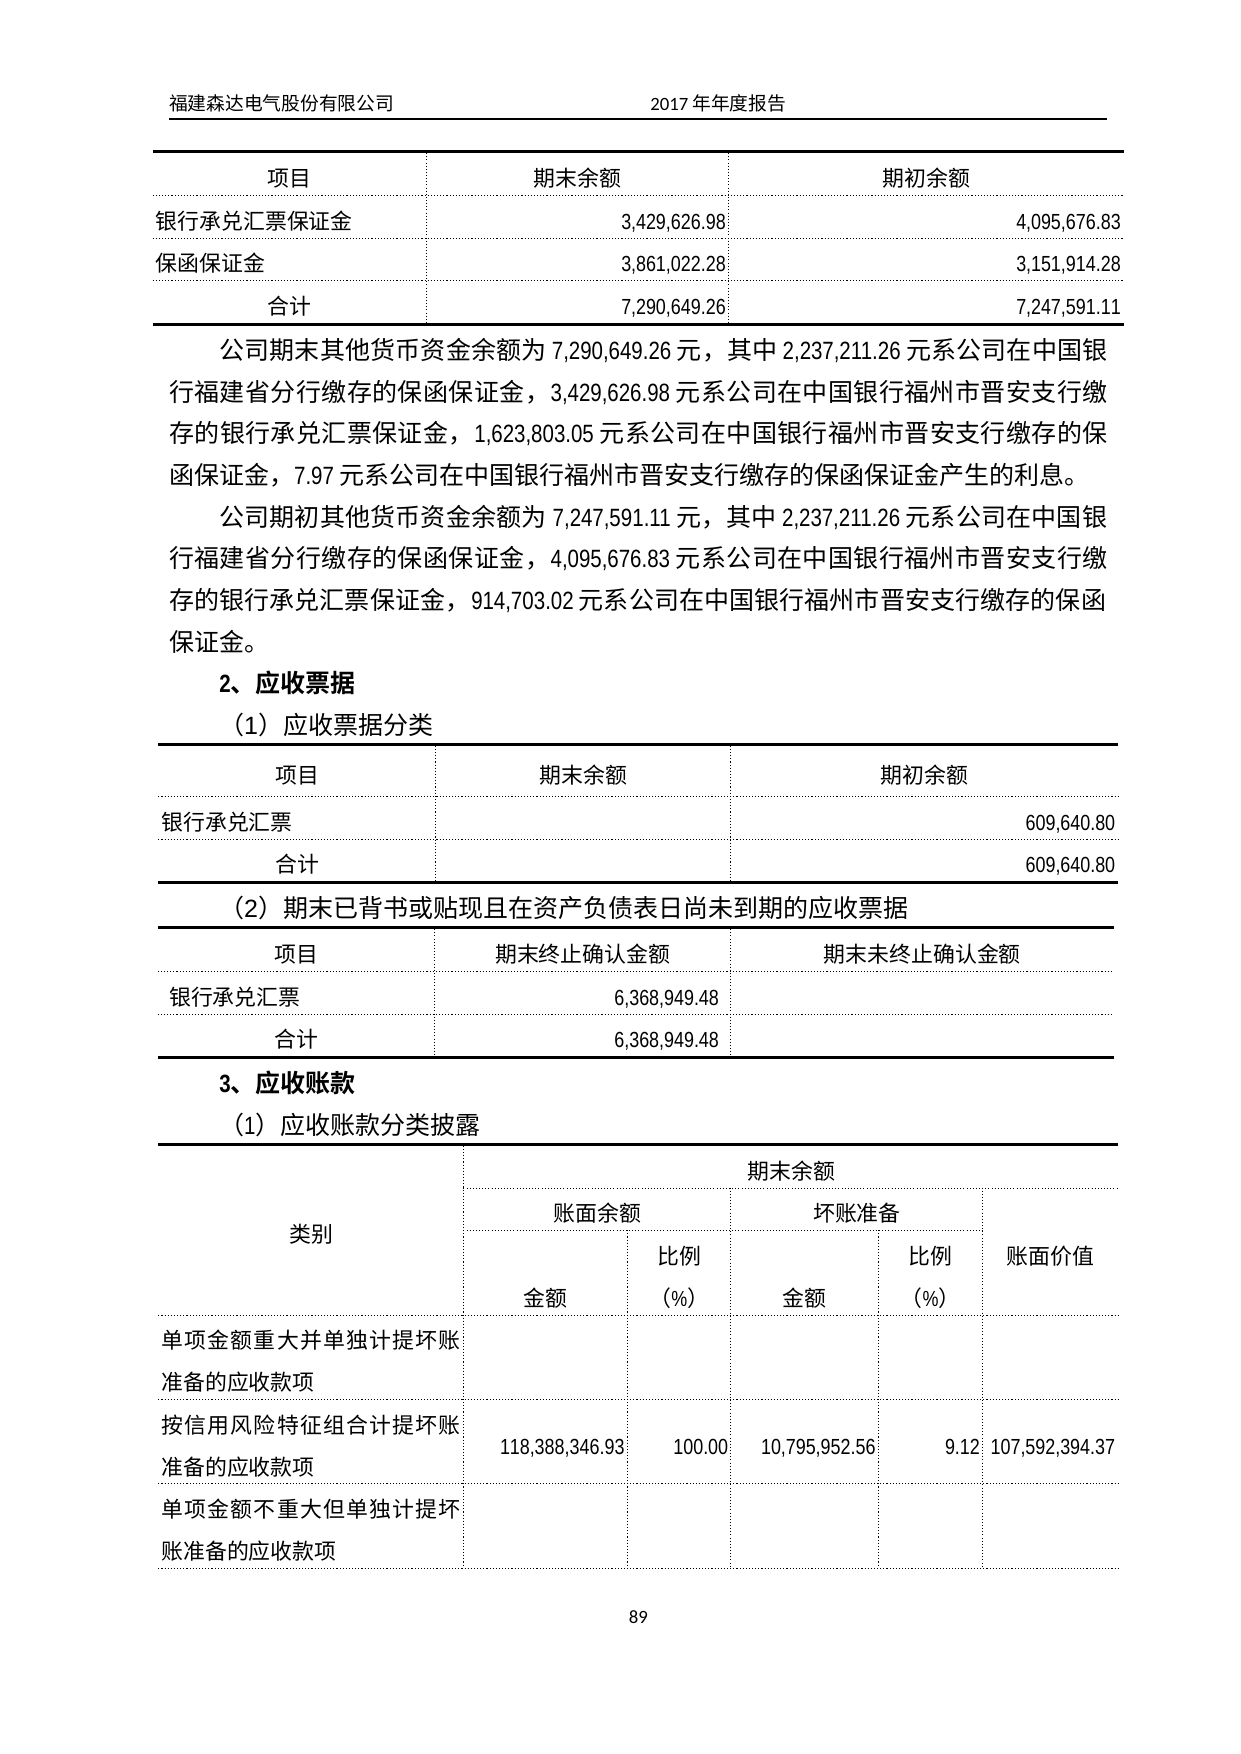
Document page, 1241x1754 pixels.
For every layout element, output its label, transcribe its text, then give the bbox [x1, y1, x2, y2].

text （1）应收票据分类 [169, 701, 1107, 743]
table_cell 118,388,346.93 [464, 1399, 627, 1483]
table_cell 9.12 [878, 1399, 982, 1483]
table_header 期末余额 [426, 153, 728, 195]
table_cell 银行承兑汇票 [158, 796, 435, 838]
table_header 类别 [158, 1146, 464, 1314]
table_cell 金额 [464, 1230, 627, 1314]
text （1）应收账款分类披露 [169, 1101, 1107, 1143]
table_header 期初余额 [729, 153, 1124, 195]
table_cell 银行承兑汇票保证金 [153, 195, 426, 237]
table_cell [878, 1315, 982, 1399]
table_cell 合计 [153, 280, 426, 323]
table_cell [731, 1483, 878, 1568]
table_cell [464, 1483, 627, 1568]
table_header 期末余额 [435, 746, 731, 796]
table_cell 合计 [158, 839, 435, 881]
table_cell 6,368,949.48 [435, 971, 730, 1013]
table_header 项目 [158, 929, 435, 971]
table_cell 单项金额不重大但单独计提坏账准备的应收款项 [158, 1483, 464, 1568]
table_cell [435, 839, 731, 881]
table_header 项目 [158, 746, 435, 796]
table_cell [730, 1014, 1114, 1056]
table_header 项目 [153, 153, 426, 195]
table_cell 107,592,394.37 [983, 1399, 1118, 1483]
table_cell 合计 [158, 1014, 435, 1056]
text 2、应收票据 [169, 659, 1107, 701]
table_cell 3,151,914.28 [729, 238, 1124, 280]
text 公司期末其他货币资金余额为7,290,649.26元，其中2,237,211.26元系公司在中国银行福建省分行缴存的保函保证金，3,429,626.98元系公司在中国银行福州市晋安支行缴存的银行承兑汇票保证金，1,623,803.05元系公司在中国银行福州市晋安支行缴存的保函保证金，7.97元系公司在中国银行福州市晋安支行缴存的保函保证金产生的利息。 [169, 326, 1107, 493]
table_cell 4,095,676.83 [729, 195, 1124, 237]
table_cell [731, 1315, 878, 1399]
table_cell [983, 1315, 1118, 1399]
table_cell 609,640.80 [731, 796, 1118, 838]
text （2）期末已背书或贴现且在资产负债表日尚未到期的应收票据 [169, 884, 1107, 926]
table_cell [627, 1483, 731, 1568]
table_cell [983, 1483, 1118, 1568]
table_cell 坏账准备 [731, 1188, 982, 1230]
table_cell 3,861,022.28 [426, 238, 728, 280]
table_cell 6,368,949.48 [435, 1014, 730, 1056]
table_cell 账面余额 [464, 1188, 731, 1230]
table_cell [435, 796, 731, 838]
table_cell 比例（%） [878, 1230, 982, 1314]
table_cell [464, 1315, 627, 1399]
table_header 期初余额 [731, 746, 1118, 796]
table_cell 比例（%） [627, 1230, 731, 1314]
table_cell 按信用风险特征组合计提坏账准备的应收款项 [158, 1399, 464, 1483]
table_cell 金额 [731, 1230, 878, 1314]
table_cell 100.00 [627, 1399, 731, 1483]
table_cell 609,640.80 [731, 839, 1118, 881]
table_cell [730, 971, 1114, 1013]
text 3、应收账款 [169, 1059, 1107, 1101]
table_cell [627, 1315, 731, 1399]
table_cell [878, 1483, 982, 1568]
table_cell 10,795,952.56 [731, 1399, 878, 1483]
table_cell 账面价值 [983, 1188, 1118, 1314]
table_cell 7,290,649.26 [426, 280, 728, 323]
table_header 期末未终止确认金额 [730, 929, 1114, 971]
table_cell 银行承兑汇票 [158, 971, 435, 1013]
table_cell 3,429,626.98 [426, 195, 728, 237]
text 公司期初其他货币资金余额为7,247,591.11元，其中2,237,211.26元系公司在中国银行福建省分行缴存的保函保证金，4,095,676.83元系公司在中国银行福州市晋安支行缴存的银行承兑汇票保证金，914,703.02元系公司在中国银行福州市晋安支行缴存的保函保证金。 [169, 493, 1107, 659]
table_cell 7,247,591.11 [729, 280, 1124, 323]
table_cell 保函保证金 [153, 238, 426, 280]
table_header 期末终止确认金额 [435, 929, 730, 971]
table_cell 单项金额重大并单独计提坏账准备的应收款项 [158, 1315, 464, 1399]
table_header 期末余额 [464, 1146, 1118, 1187]
